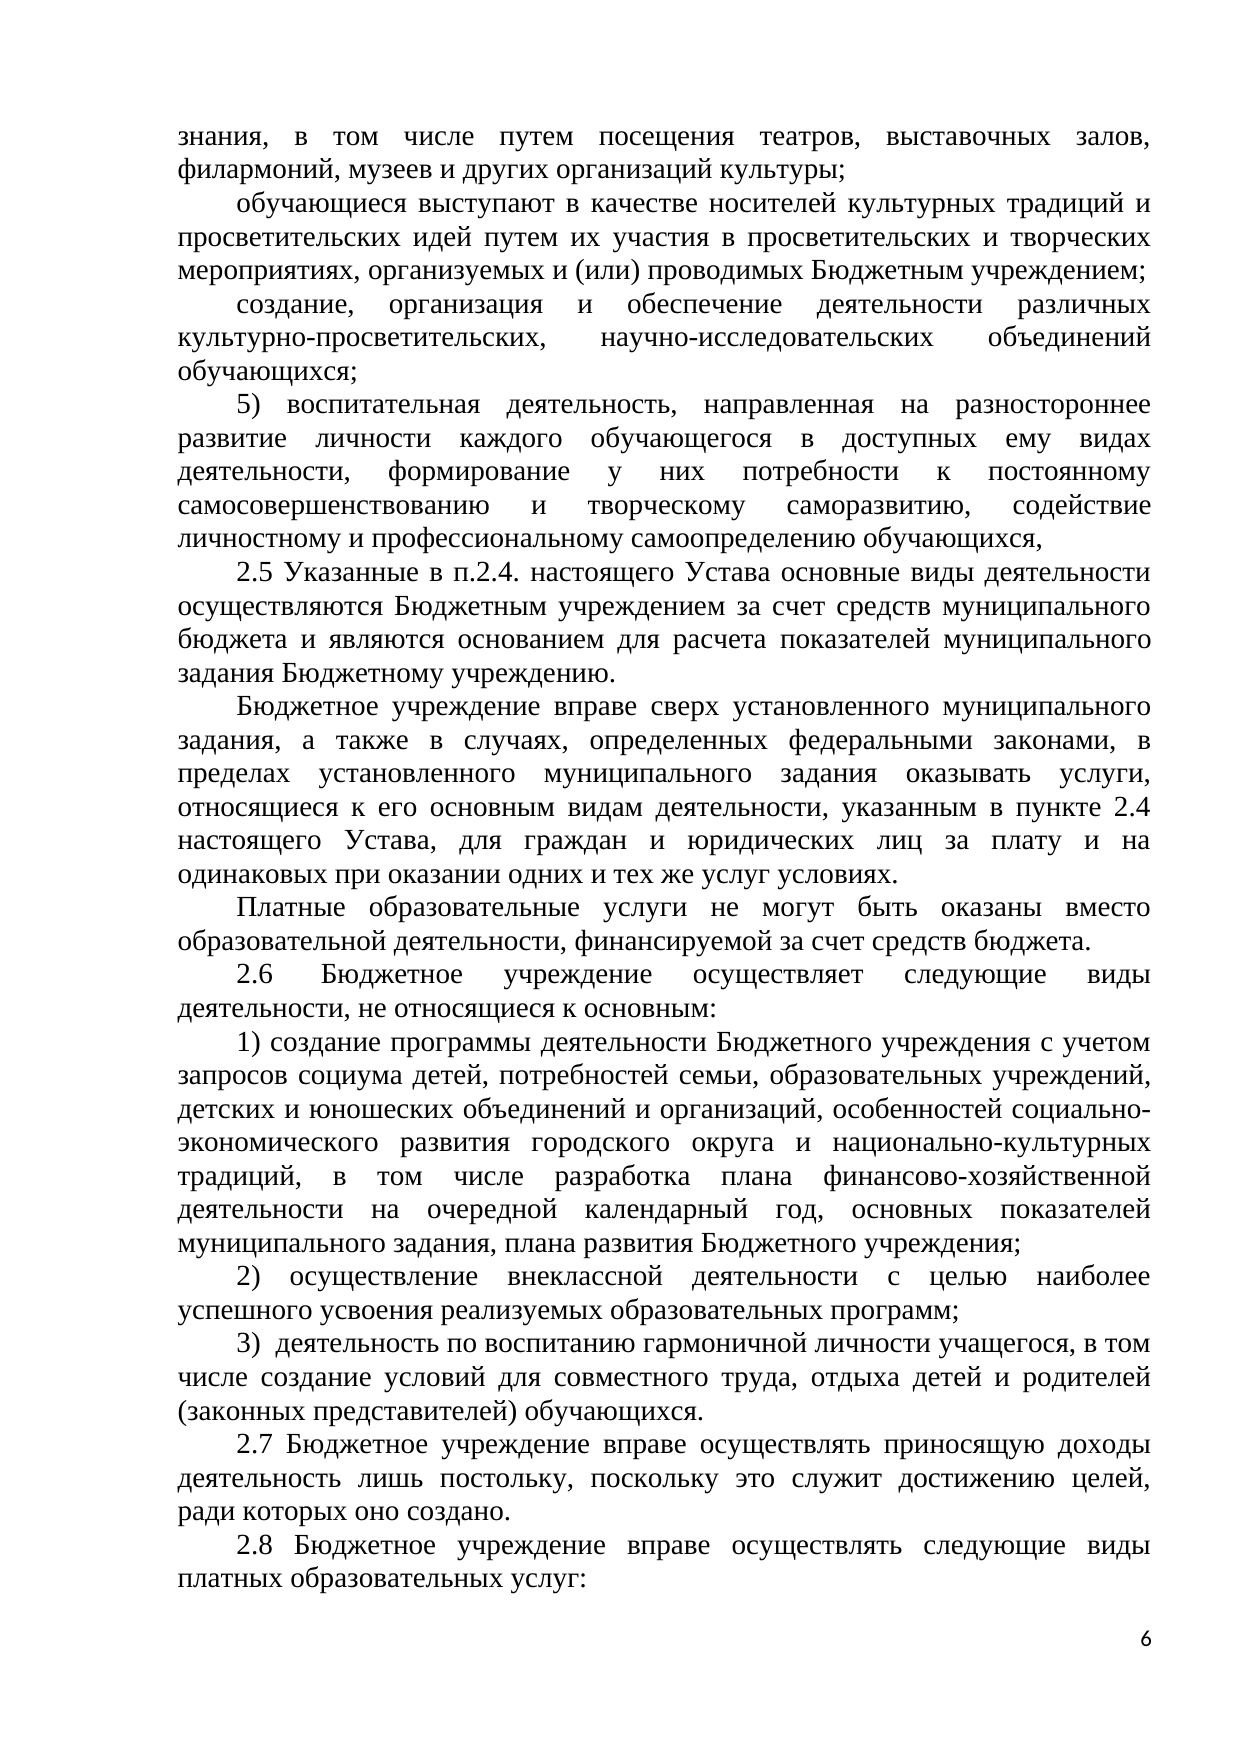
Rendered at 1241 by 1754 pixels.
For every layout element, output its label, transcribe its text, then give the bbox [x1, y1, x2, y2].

text обучающиеся выступают в качестве носителей культурных традиций и просветительских идей путем их участия в просветительских и творческих мероприятиях, организуемых и (или) проводимых Бюджетным учреждением; [177, 185, 1152, 286]
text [177, 118, 1152, 185]
text 2.8 Бюджетное учреждение вправе осуществлять следующие виды платных образовательных услуг: [177, 1527, 1152, 1594]
text Бюджетное учреждение вправе сверх установленного муниципального задания, а также в случаях, определенных федеральными законами, в пределах установленного муниципального задания оказывать услуги, относящиеся к его основным видам деятельности, указанным в пункте 2.4 настоящего Устава, для граждан и юридических лиц за плату и на одинаковых при оказании одних и тех же услуг условиях. [177, 688, 1152, 889]
text 2) осуществление внеклассной деятельности с целью наиболее успешного усвоения реализуемых образовательных программ; [177, 1258, 1152, 1326]
text Платные образовательные услуги не могут быть оказаны вместо образовательной деятельности, финансируемой за счет средств бюджета. [177, 889, 1152, 957]
text 2.6 Бюджетное учреждение осуществляет следующие виды деятельности, не относящиеся к основным: [177, 957, 1152, 1024]
text создание, организация и обеспечение деятельности различных культурно-просветительских, научно-исследовательских объединений обучающихся; [177, 286, 1152, 386]
text 5) воспитательная деятельность, направленная на разностороннее развитие личности каждого обучающегося в доступных ему видах деятельности, формирование у них потребности к постоянному самосовершенствованию и творческому саморазвитию, содействие личностному и профессиональному самоопределению обучающихся, [177, 386, 1152, 554]
text 2.5 Указанные в п.2.4. настоящего Устава основные виды деятельности осуществляются Бюджетным учреждением за счет средств муниципального бюджета и являются основанием для расчета показателей муниципального задания Бюджетному учреждению. [177, 554, 1152, 688]
text 2.7 Бюджетное учреждение вправе осуществлять приносящую доходы деятельность лишь постольку, поскольку это служит достижению целей, ради которых оно создано. [177, 1426, 1152, 1527]
text 1) создание программы деятельности Бюджетного учреждения с учетом запросов социума детей, потребностей семьи, образовательных учреждений, детских и юношеских объединений и организаций, особенностей социально-экономического развития городского округа и национально-культурных традиций, в том числе разработка плана финансово-хозяйственной деятельности на очередной календарный год, основных показателей муниципального задания, плана развития Бюджетного учреждения; [177, 1024, 1152, 1258]
text 3) деятельность по воспитанию гармоничной личности учащегося, в том числе создание условий для совместного труда, отдыха детей и родителей (законных представителей) обучающихся. [177, 1326, 1152, 1426]
